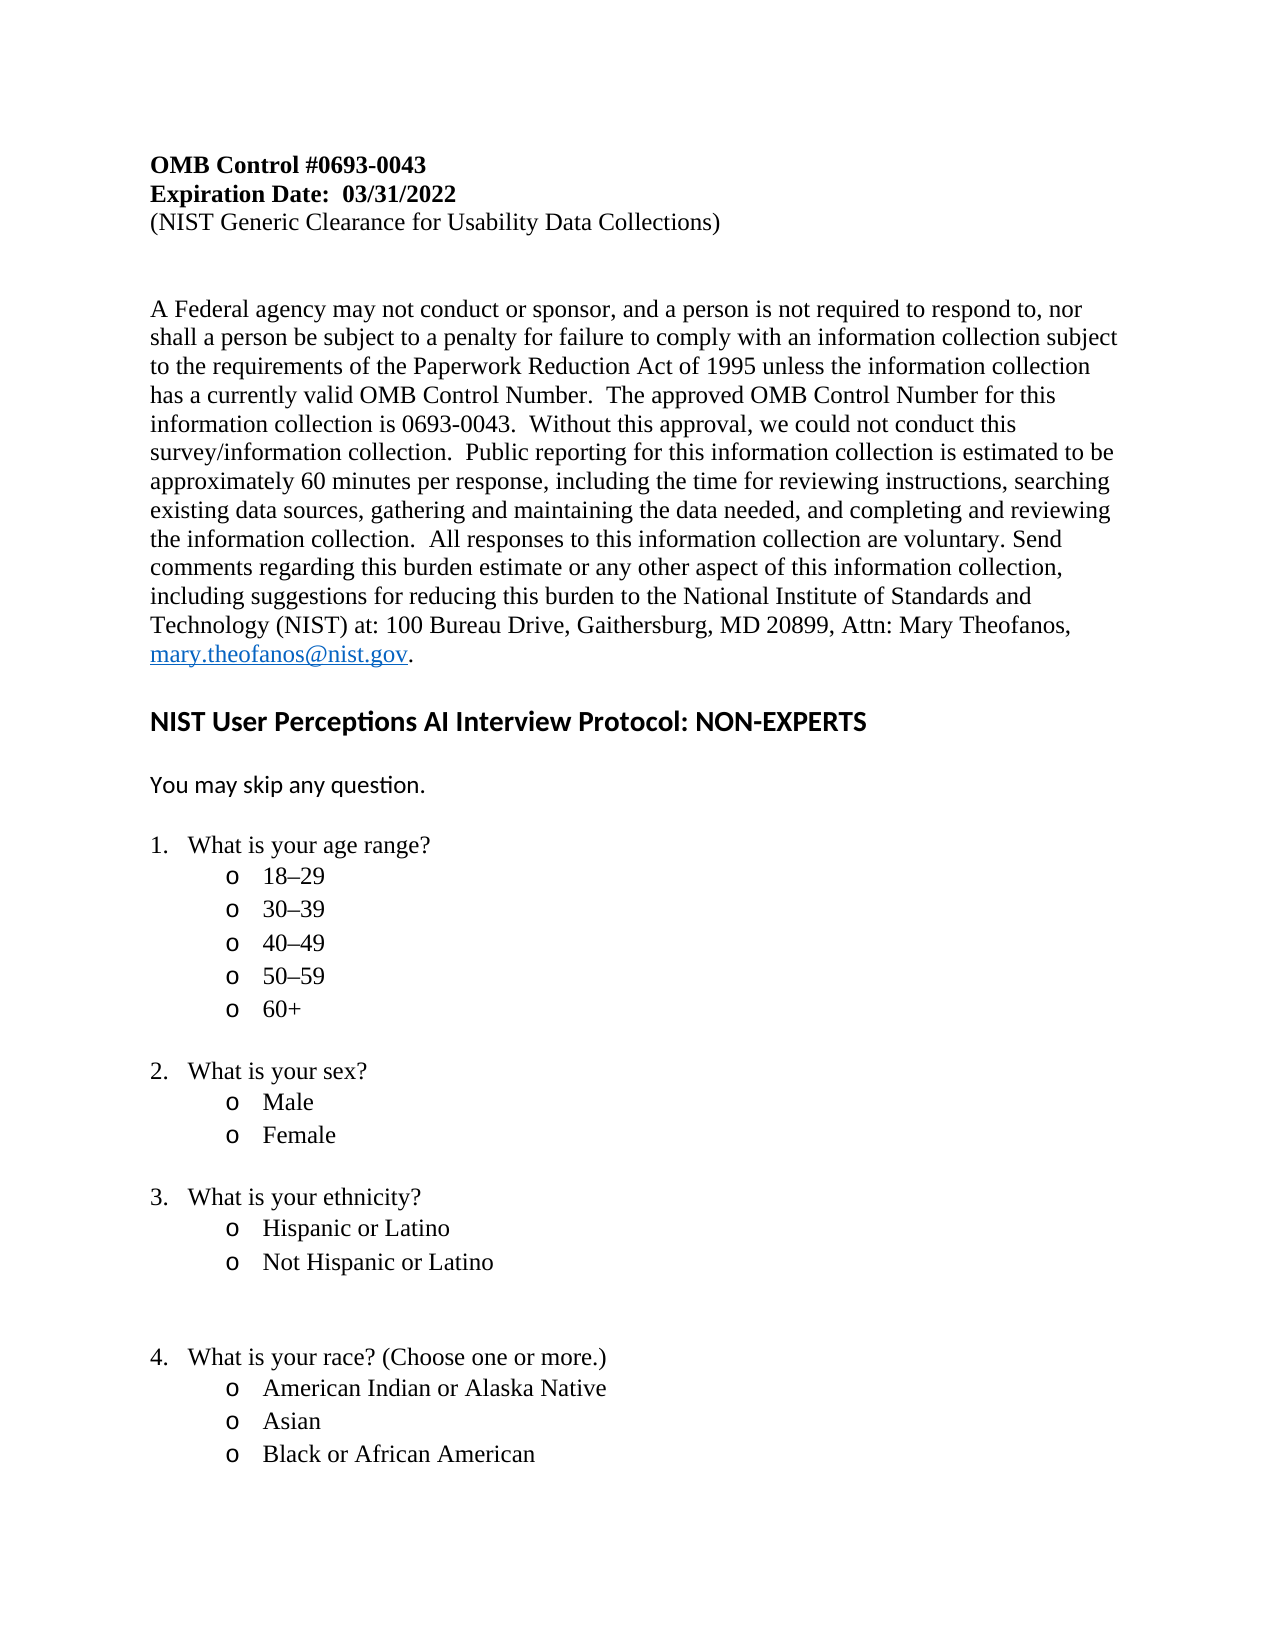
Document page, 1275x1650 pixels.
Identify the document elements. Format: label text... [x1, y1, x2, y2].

list Not Hispanic or Latino [225, 1247, 1125, 1278]
list American Indian or Alaska Native [225, 1373, 1125, 1404]
text (NIST Generic Clearance for Usability Data Collections) [150, 207, 1125, 236]
list Female [225, 1121, 1125, 1151]
text NIST User Perceptions AI Interview Protocol: NON-EXPERTS [150, 703, 1125, 739]
text OMB Control #0693-0043 [150, 150, 1125, 179]
list What is your ethnicity? [150, 1182, 1125, 1211]
text A Federal agency may not conduct or sponsor, and a person is not required to respond to, nor shall a person be subject to a penalty for failure to comply with an information collection subject to the requirements of the Paperwork Reduction Act of 1995 unless the information collection has a currently valid OMB Control Number. The approved OMB Control Number for this information collection is 0693-0043. Without this approval, we could not conduct this survey/information collection. Public reporting for this information collection is estimated to be approximately 60 minutes per response, including the time for reviewing instructions, searching existing data sources, gathering and maintaining the data needed, and completing and reviewing the information collection. All responses to this information collection are voluntary. Send comments regarding this burden estimate or any other aspect of this information collection, including suggestions for reducing this burden to the National Institute of Standards and Technology (NIST) at: 100 Bureau Drive, Gaithersburg, MD 20899, Attn: Mary Theofanos, mary.theofanos@nist.gov. [150, 294, 1125, 667]
list 60+ [225, 994, 1125, 1025]
text Expiration Date: 03/31/2022 [150, 179, 1125, 207]
list 40–49 [225, 928, 1125, 959]
list 50–59 [225, 961, 1125, 992]
list 30–39 [225, 894, 1125, 925]
list Black or African American [225, 1439, 1125, 1470]
list What is your age range? [150, 830, 1125, 859]
list Male [225, 1087, 1125, 1118]
text You may skip any question. [150, 769, 1125, 800]
list 18–29 [225, 861, 1125, 892]
list What is your sex? [150, 1056, 1125, 1085]
list Hispanic or Latino [225, 1213, 1125, 1244]
list Asian [225, 1406, 1125, 1437]
list What is your race? (Choose one or more.) [150, 1342, 1125, 1371]
